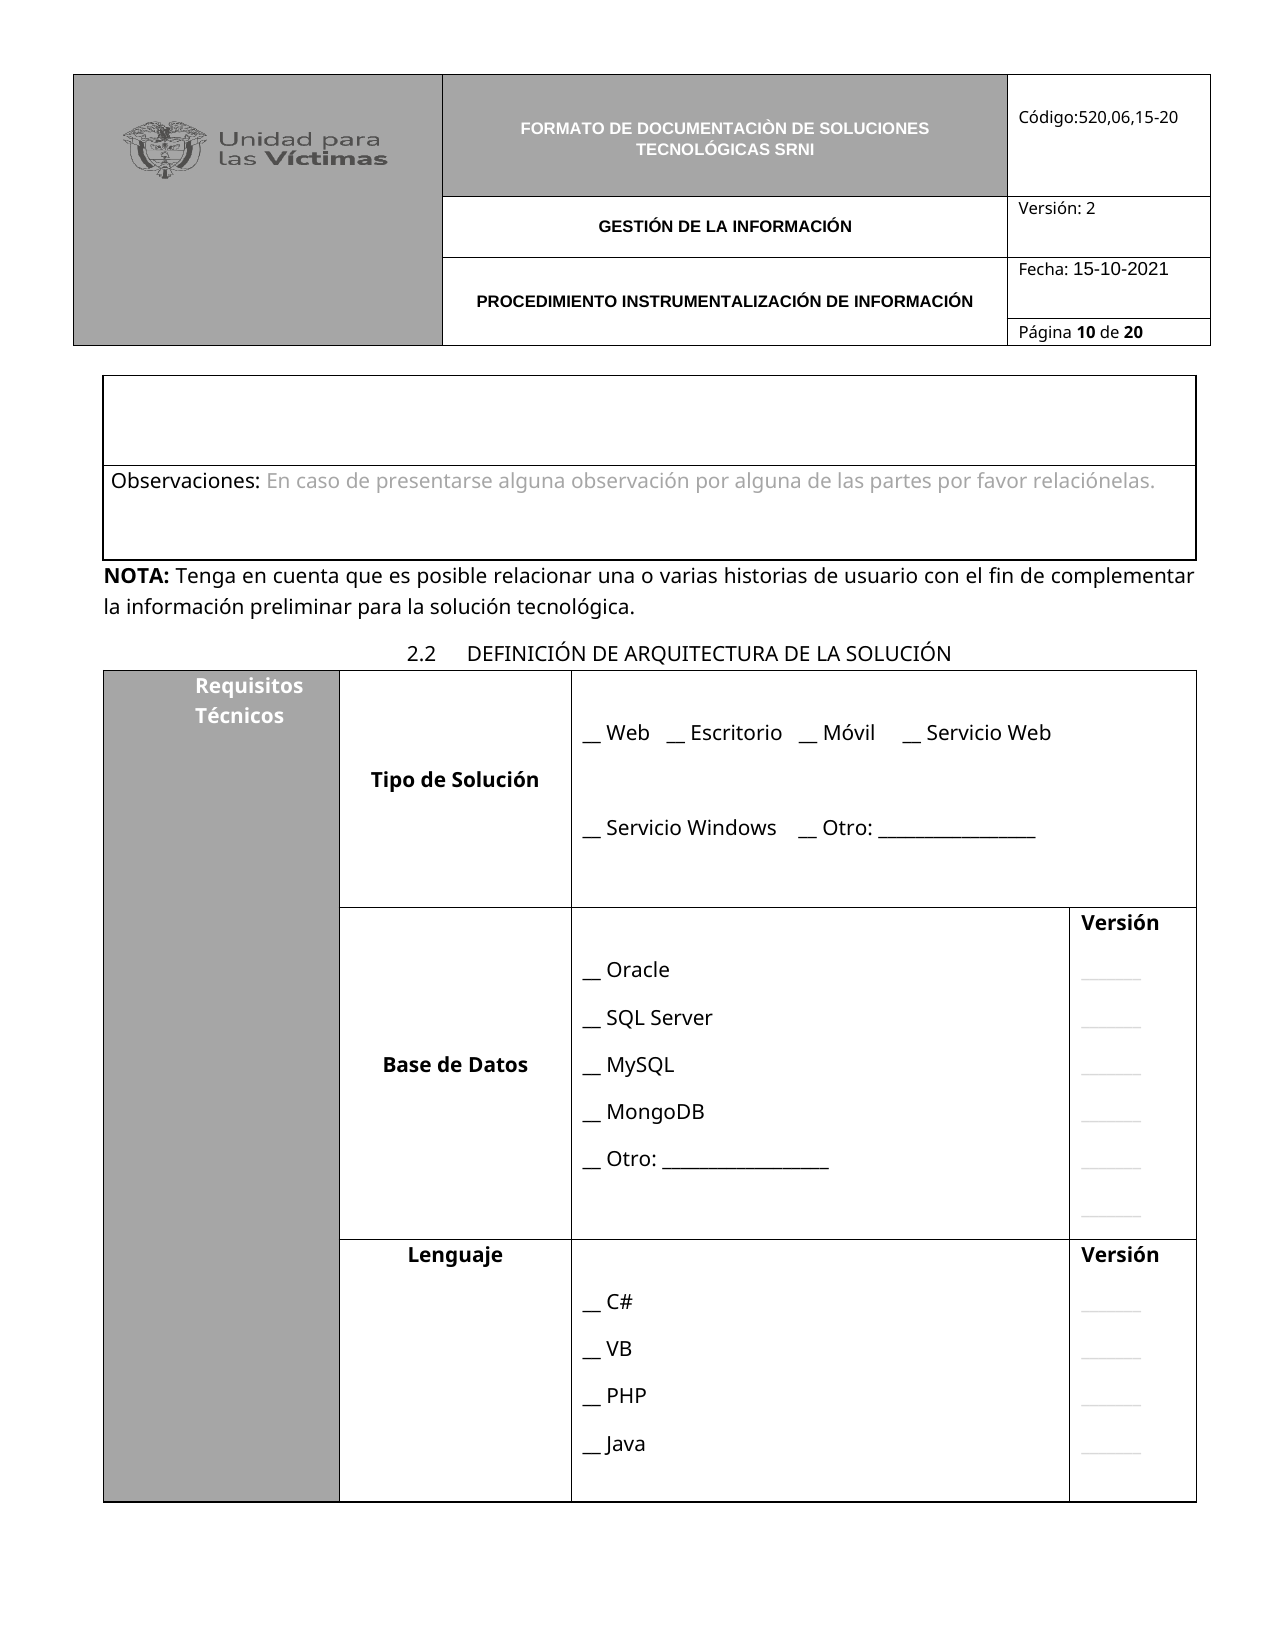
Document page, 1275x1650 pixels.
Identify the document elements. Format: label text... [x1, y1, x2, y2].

table_header __ Web __ Escritorio __ Móvil __ Servicio Web __ Servicio Windows __ Otro: _________________ [572, 671, 1196, 907]
table_cell __ C# __ VB __ PHP __ Java __ JavaScript __ Otro: ___________________ [572, 1240, 1069, 1501]
table_cell Base de Datos [340, 908, 571, 1239]
table_cell Versión _______ _______ _______ _______ _______ _______ _______ [1070, 1240, 1196, 1501]
table_header Requisitos Técnicos [104, 671, 339, 1501]
text NOTA: Tenga en cuenta que es posible relacionar una o varias historias de usuario con el fin de complementar la información preliminar para la solución tecnológica. [103, 561, 1196, 620]
table_cell __ Oracle __ SQL Server __ MySQL __ MongoDB __ Otro: __________________ [572, 908, 1069, 1239]
subtitle Definición de Arquitectura de la Solución [177, 639, 1181, 668]
table_cell Lenguaje [340, 1240, 571, 1501]
table_cell Observaciones: En caso de presentarse alguna observación por alguna de las partes por favor relaciónelas. [104, 466, 1195, 559]
table_header Tipo de Solución [340, 671, 571, 907]
picture [119, 118, 397, 183]
table_cell Versión _______ _______ _______ _______ _______ _______ [1070, 908, 1196, 1239]
